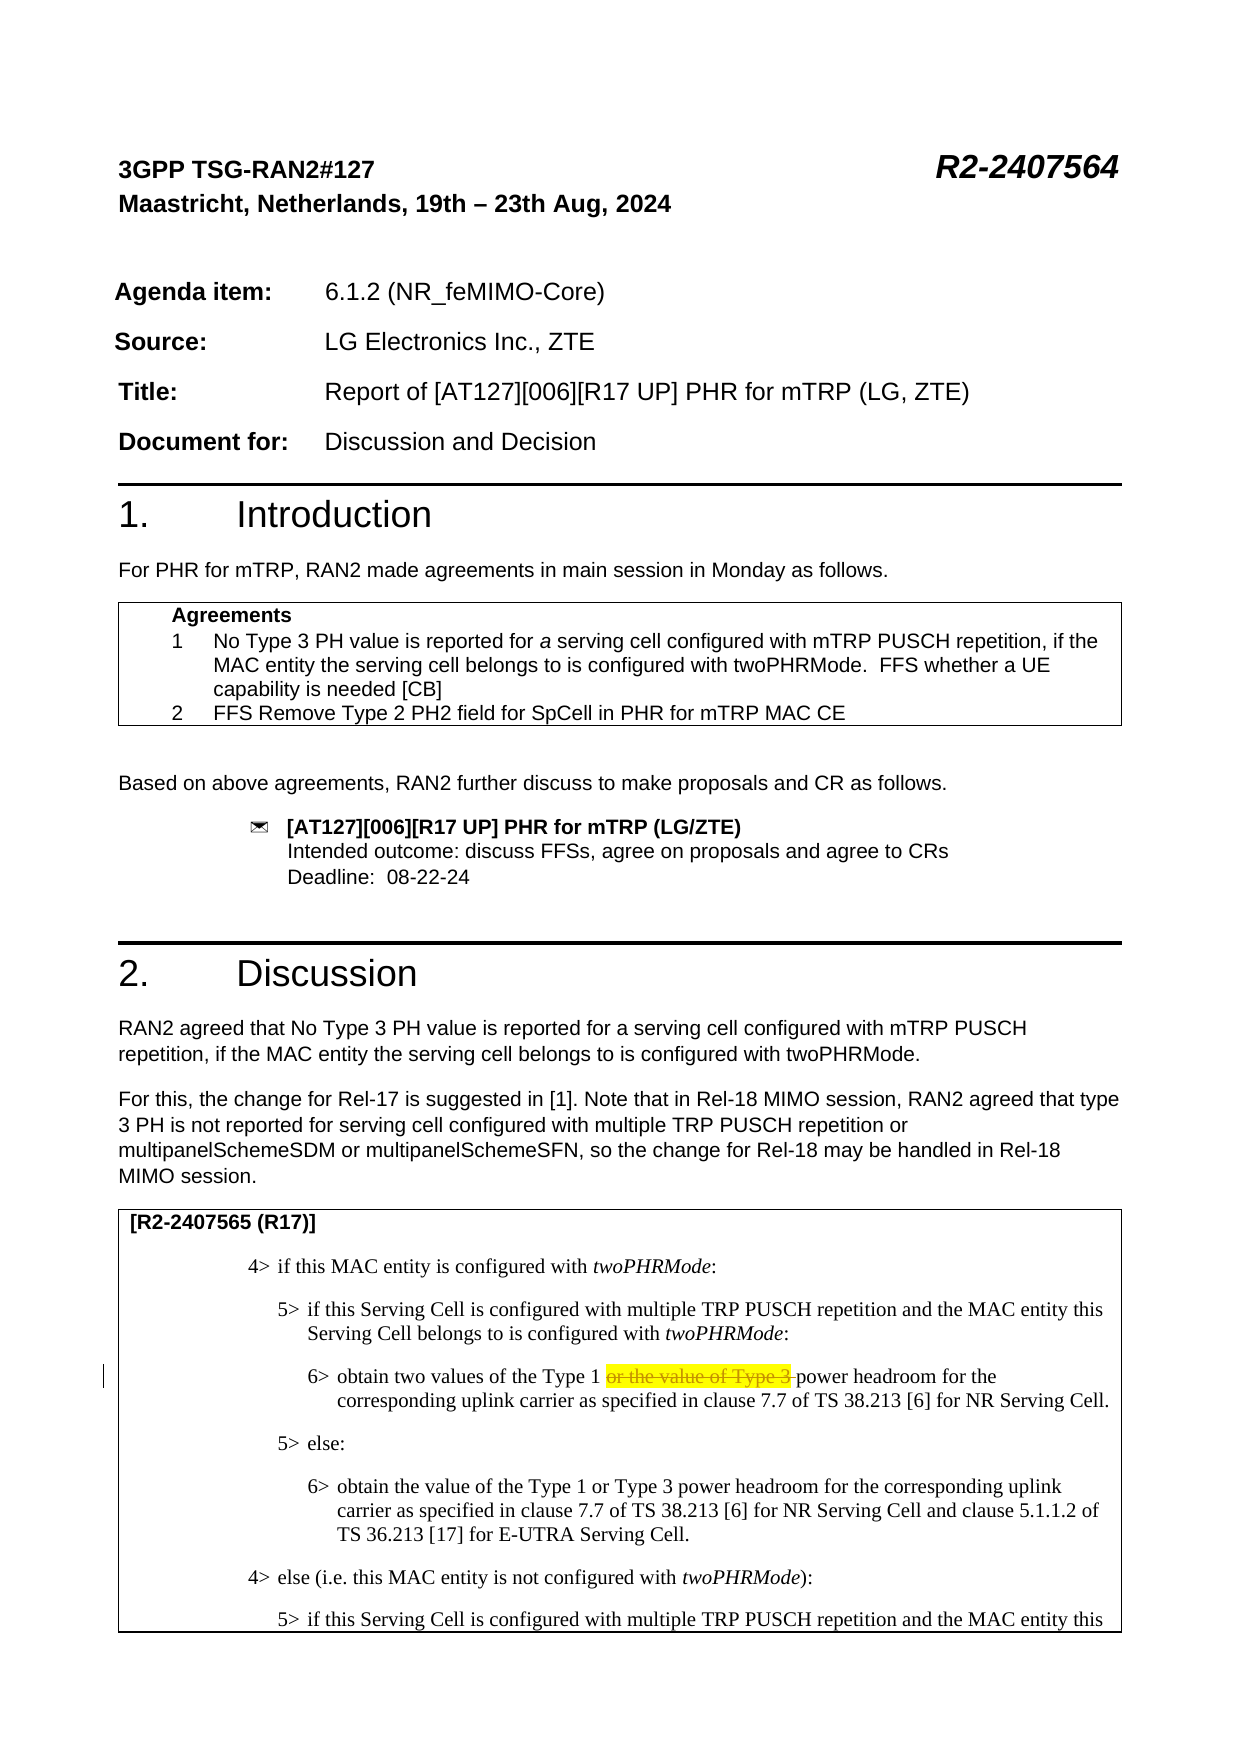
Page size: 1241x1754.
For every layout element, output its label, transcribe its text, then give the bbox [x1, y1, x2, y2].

text 3GPP TSG-RAN2#127 R2-2407564 [118, 147, 1122, 186]
text Deadline: 08-22-24 [249, 865, 1122, 889]
text Agenda item: 6.1.2 (NR_feMIMO-Core) [114, 277, 1122, 306]
text Document for: Discussion and Decision [118, 427, 1122, 455]
table_header Agreements No Type 3 PH value is reported for a serving cell configured with mTRP PUSCH repetition, if the MAC entity the serving cell belongs to is configured with twoPHRMode. FFS whether a UE capability is needed [CB] FFS Remove Type 2 PH2 field for SpCell in PHR for mTRP MAC CE [119, 603, 1121, 725]
text RAN2 agreed that No Type 3 PH value is reported for a serving cell configured with mTRP PUSCH repetition, if the MAC entity the serving cell belongs to is configured with twoPHRMode. [118, 1016, 1122, 1066]
text Based on above agreements, RAN2 further discuss to make proposals and CR as follows. [118, 770, 1122, 794]
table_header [119, 1210, 1121, 1631]
text Title: Report of [AT127][006][R17 UP] PHR for mTRP (LG, ZTE) [118, 377, 1122, 406]
text Maastricht, Netherlands, 19th – 23th Aug, 2024 [118, 189, 1122, 218]
subtitle 1. Introduction [118, 486, 1122, 535]
text For PHR for mTRP, RAN2 made agreements in main session in Monday as follows. [118, 557, 1122, 581]
text Source: LG Electronics Inc., ZTE [114, 327, 1122, 356]
subtitle 2. Discussion [118, 945, 1122, 994]
text Intended outcome: discuss FFSs, agree on proposals and agree to CRs [249, 839, 1122, 863]
text [AT127][006][R17 UP] PHR for mTRP (LG/ZTE) [249, 815, 1122, 839]
text For this, the change for Rel-17 is suggested in [1]. Note that in Rel-18 MIMO session, RAN2 agreed that type 3 PH is not reported for serving cell configured with multiple TRP PUSCH repetition or multipanelSchemeSDM or multipanelSchemeSFN, so the change for Rel-18 may be handled in Rel-18 MIMO session. [118, 1087, 1122, 1188]
